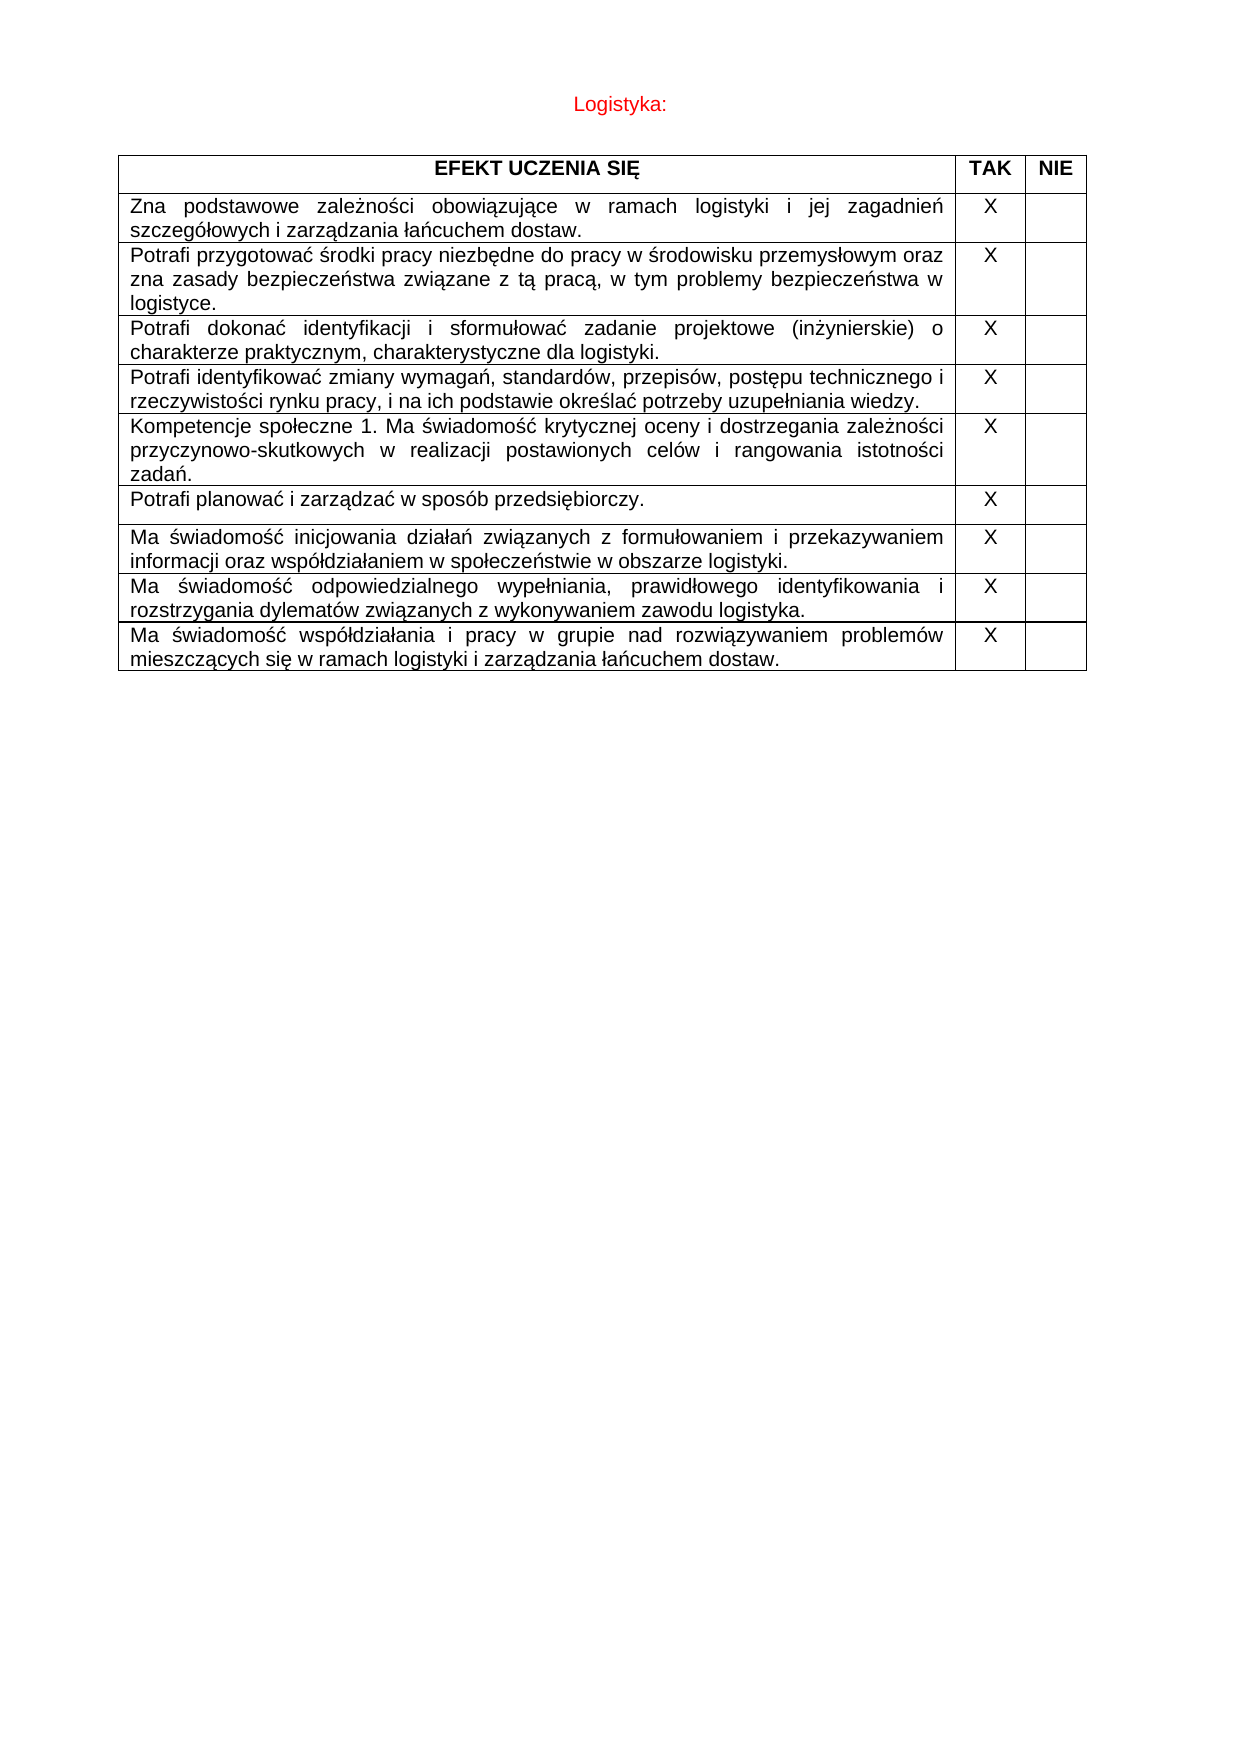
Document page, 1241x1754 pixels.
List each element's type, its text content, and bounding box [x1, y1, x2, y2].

table_cell X [956, 316, 1025, 363]
table_cell X [956, 574, 1025, 621]
table_cell X [956, 194, 1025, 242]
table_cell [1026, 316, 1086, 363]
table_cell X [956, 525, 1025, 572]
table_cell X [956, 414, 1025, 485]
table_cell [1026, 486, 1086, 523]
table_header EFEKT UCZENIA SIĘ [119, 156, 955, 193]
table_cell Potrafi planować i zarządzać w sposób przedsiębiorczy. [119, 486, 955, 523]
table_cell X [956, 243, 1025, 314]
table_cell [1026, 574, 1086, 621]
table_cell X [956, 486, 1025, 523]
table_cell [1026, 194, 1086, 242]
table_cell [1026, 243, 1086, 314]
table_cell X [956, 365, 1025, 412]
table_cell [1026, 365, 1086, 412]
table_header NIE [1026, 156, 1086, 193]
table_cell Ma świadomość współdziałania i pracy w grupie nad rozwiązywaniem problemów mieszczących się w ramach logistyki i zarządzania łańcuchem dostaw. [119, 623, 955, 670]
table_cell Potrafi dokonać identyfikacji i sformułować zadanie projektowe (inżynierskie) o charakterze praktycznym, charakterystyczne dla logistyki. [119, 316, 955, 363]
table_cell Kompetencje społeczne 1. Ma świadomość krytycznej oceny i dostrzegania zależności przyczynowo-skutkowych w realizacji postawionych celów i rangowania istotności zadań. [119, 414, 955, 485]
table_cell Potrafi identyfikować zmiany wymagań, standardów, przepisów, postępu technicznego i rzeczywistości rynku pracy, i na ich podstawie określać potrzeby uzupełniania wiedzy. [119, 365, 955, 412]
table_cell [1026, 414, 1086, 485]
table_cell Zna podstawowe zależności obowiązujące w ramach logistyki i jej zagadnień szczegółowych i zarządzania łańcuchem dostaw. [119, 194, 955, 242]
text Logistyka: [118, 92, 1122, 116]
table_cell [1026, 623, 1086, 670]
table_cell Potrafi przygotować środki pracy niezbędne do pracy w środowisku przemysłowym oraz zna zasady bezpieczeństwa związane z tą pracą, w tym problemy bezpieczeństwa w logistyce. [119, 243, 955, 314]
table_cell [1026, 525, 1086, 572]
table_header TAK [956, 156, 1025, 193]
table_cell X [956, 623, 1025, 670]
table_cell Ma świadomość inicjowania działań związanych z formułowaniem i przekazywaniem informacji oraz współdziałaniem w społeczeństwie w obszarze logistyki. [119, 525, 955, 572]
table_cell Ma świadomość odpowiedzialnego wypełniania, prawidłowego identyfikowania i rozstrzygania dylematów związanych z wykonywaniem zawodu logistyka. [119, 574, 955, 621]
